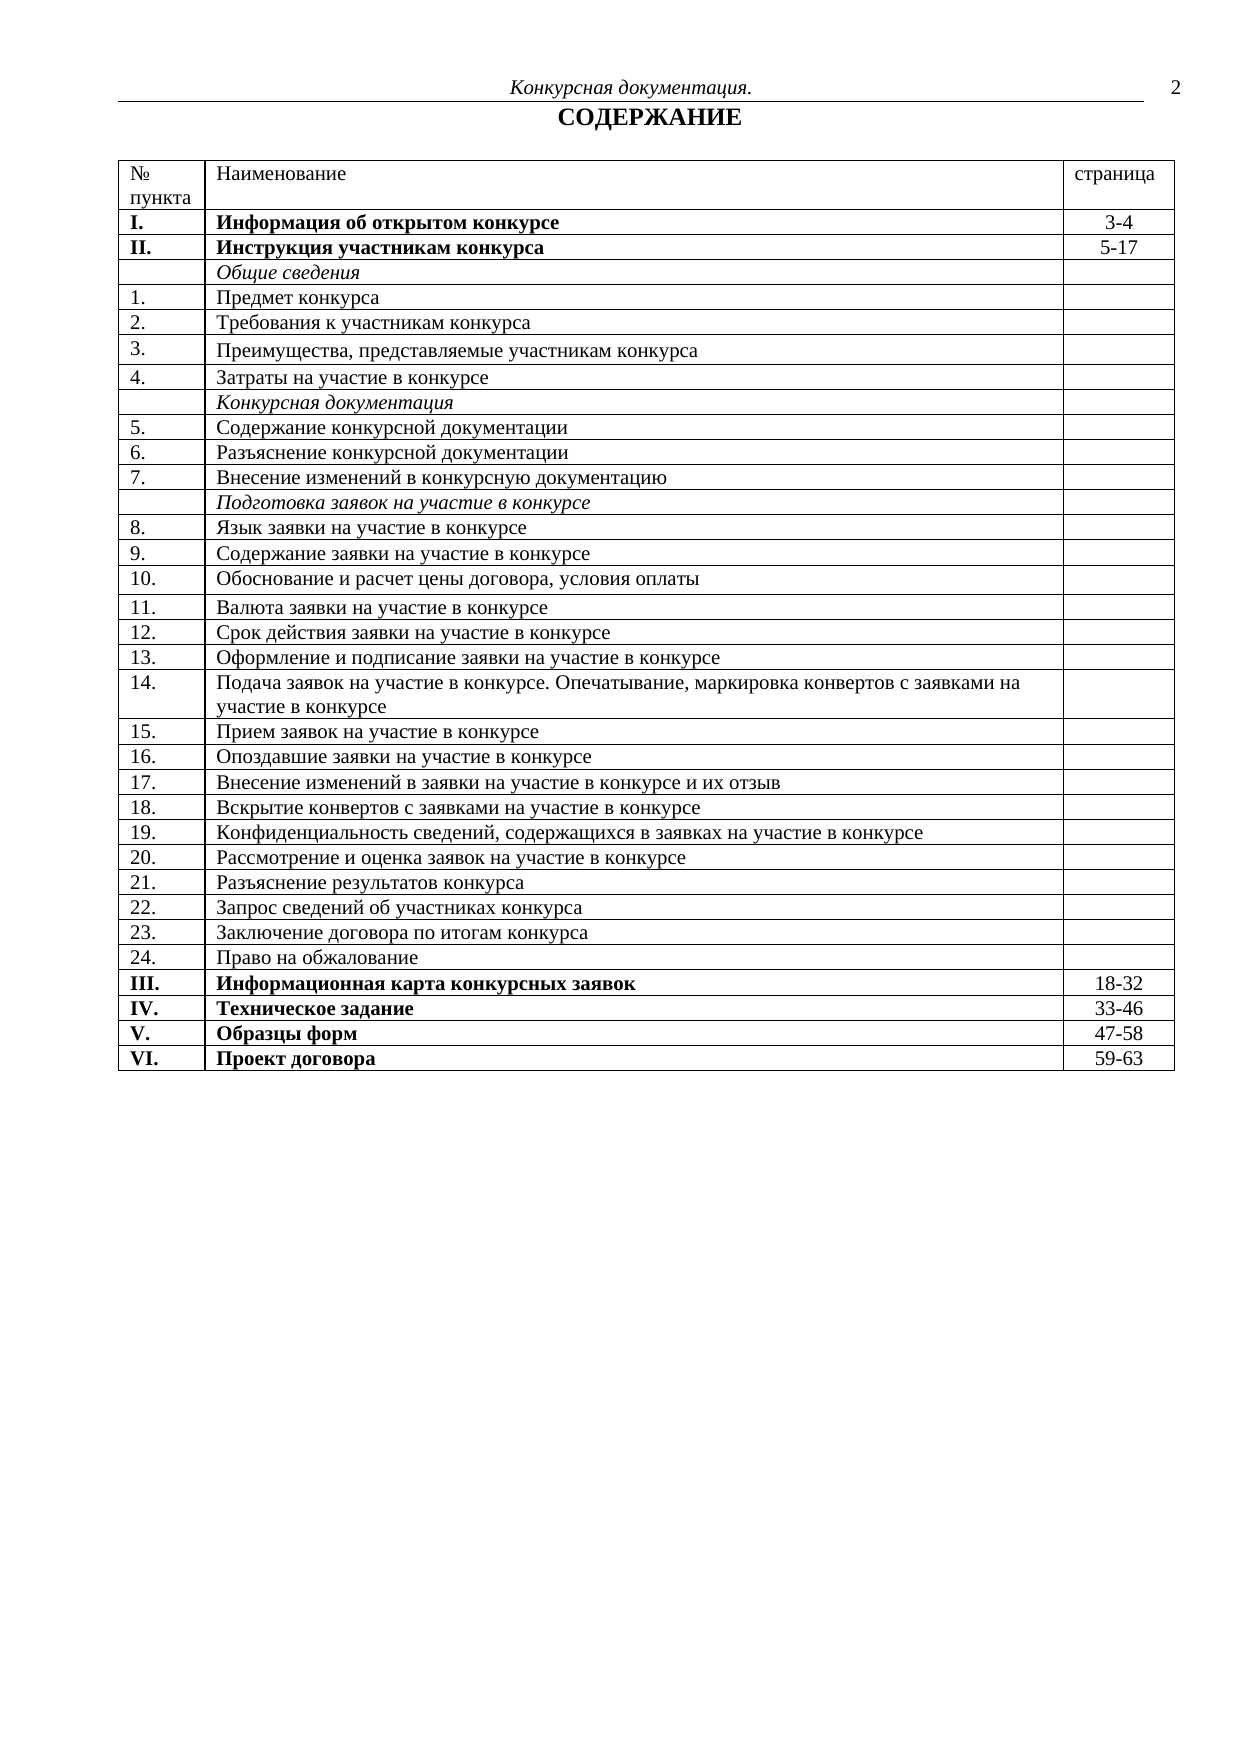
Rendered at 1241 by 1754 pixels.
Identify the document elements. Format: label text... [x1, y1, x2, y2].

table_cell Оформление и подписание заявки на участие в конкурсе [206, 645, 1063, 669]
table_cell [1064, 365, 1174, 389]
table_cell [119, 390, 204, 414]
table_header страница [1064, 161, 1174, 209]
table_cell [119, 490, 204, 514]
table_cell Информация об открытом конкурсе [206, 210, 1063, 234]
table_cell [1064, 920, 1174, 944]
table_cell 2. [119, 310, 204, 334]
table_cell [1064, 515, 1174, 539]
table_header Наименование [206, 161, 1063, 209]
table_cell 6. [119, 440, 204, 464]
table_cell [1064, 895, 1174, 919]
table_cell Требования к участникам конкурса [206, 310, 1063, 334]
table_cell 7. [119, 465, 204, 489]
table_cell 16. [119, 745, 204, 768]
table_cell Обоснование и расчет цены договора, условия оплаты [206, 566, 1063, 594]
table_cell Затраты на участие в конкурсе [206, 365, 1063, 389]
text СОДЕРЖАНИЕ [118, 102, 1181, 131]
table_cell Язык заявки на участие в конкурсе [206, 515, 1063, 539]
table_cell IV. [119, 996, 204, 1019]
table_cell Проект договора [206, 1046, 1063, 1070]
table_cell [1064, 770, 1174, 794]
table_cell [1064, 945, 1174, 969]
table_cell Вскрытие конвертов с заявками на участие в конкурсе [206, 795, 1063, 819]
table_cell [1064, 745, 1174, 768]
table_cell [1064, 465, 1174, 489]
table_cell 12. [119, 620, 204, 644]
table_cell 23. [119, 920, 204, 944]
table_cell 3. [119, 335, 204, 364]
table_cell Общие сведения [206, 260, 1063, 284]
table_cell Заключение договора по итогам конкурса [206, 920, 1063, 944]
table_cell V. [119, 1021, 204, 1045]
table_cell [1064, 870, 1174, 894]
table_cell [1064, 566, 1174, 594]
table_cell [1064, 795, 1174, 819]
table_cell [1064, 310, 1174, 334]
table_cell [1064, 719, 1174, 743]
table_cell 9. [119, 540, 204, 564]
table_cell Информационная карта конкурсных заявок [206, 970, 1063, 994]
table_cell 10. [119, 566, 204, 594]
table_cell 18. [119, 795, 204, 819]
table_cell 47-58 [1064, 1021, 1174, 1045]
table_cell Срок действия заявки на участие в конкурсе [206, 620, 1063, 644]
table_cell Запрос сведений об участниках конкурса [206, 895, 1063, 919]
table_cell 3-4 [1064, 210, 1174, 234]
table_cell 4. [119, 365, 204, 389]
table_cell [1064, 285, 1174, 309]
table_cell Конфиденциальность сведений, содержащихся в заявках на участие в конкурсе [206, 820, 1063, 844]
table_cell [1064, 670, 1174, 718]
table_cell [1064, 490, 1174, 514]
table_cell [1064, 390, 1174, 414]
table_cell [1064, 335, 1174, 364]
table_cell Подготовка заявок на участие в конкурсе [206, 490, 1063, 514]
table_cell [119, 260, 204, 284]
table_cell [1064, 845, 1174, 869]
table_cell 15. [119, 719, 204, 743]
table_cell Валюта заявки на участие в конкурсе [206, 595, 1063, 619]
table_cell I. [119, 210, 204, 234]
table_cell [1064, 440, 1174, 464]
table_cell Подача заявок на участие в конкурсе. Опечатывание, маркировка конвертов с заявками на участие в конкурсе [206, 670, 1063, 718]
table_cell 14. [119, 670, 204, 718]
table_cell Опоздавшие заявки на участие в конкурсе [206, 745, 1063, 768]
table_cell Содержание заявки на участие в конкурсе [206, 540, 1063, 564]
table_cell Разъяснение результатов конкурса [206, 870, 1063, 894]
table_cell [1064, 260, 1174, 284]
table_cell Преимущества, представляемые участникам конкурса [206, 335, 1063, 364]
table_cell [1064, 820, 1174, 844]
table_cell Конкурсная документация [206, 390, 1063, 414]
table_cell 33-46 [1064, 996, 1174, 1019]
table_cell VI. [119, 1046, 204, 1070]
table_cell 21. [119, 870, 204, 894]
table_cell Содержание конкурсной документации [206, 415, 1063, 439]
table_cell 22. [119, 895, 204, 919]
table_cell 17. [119, 770, 204, 794]
table_cell 5. [119, 415, 204, 439]
table_cell 1. [119, 285, 204, 309]
table_cell [1064, 540, 1174, 564]
table_cell Право на обжалование [206, 945, 1063, 969]
table_cell 59-63 [1064, 1046, 1174, 1070]
table_cell II. [119, 235, 204, 259]
table_cell 5-17 [1064, 235, 1174, 259]
table_cell 8. [119, 515, 204, 539]
table_cell [1064, 595, 1174, 619]
table_cell Техническое задание [206, 996, 1063, 1019]
table_cell [1064, 620, 1174, 644]
table_cell 11. [119, 595, 204, 619]
table_cell [1064, 645, 1174, 669]
table_cell 19. [119, 820, 204, 844]
table_cell Внесение изменений в конкурсную документацию [206, 465, 1063, 489]
table_cell III. [119, 970, 204, 994]
table_cell Разъяснение конкурсной документации [206, 440, 1063, 464]
table_cell Инструкция участникам конкурса [206, 235, 1063, 259]
table_cell Предмет конкурса [206, 285, 1063, 309]
table_cell Внесение изменений в заявки на участие в конкурсе и их отзыв [206, 770, 1063, 794]
table_cell 20. [119, 845, 204, 869]
table_cell [1064, 415, 1174, 439]
table_cell Прием заявок на участие в конкурсе [206, 719, 1063, 743]
table_cell Рассмотрение и оценка заявок на участие в конкурсе [206, 845, 1063, 869]
table_header № пункта [119, 161, 204, 209]
table_cell 18-32 [1064, 970, 1174, 994]
table_cell 24. [119, 945, 204, 969]
table_cell Образцы форм [206, 1021, 1063, 1045]
table_cell 13. [119, 645, 204, 669]
